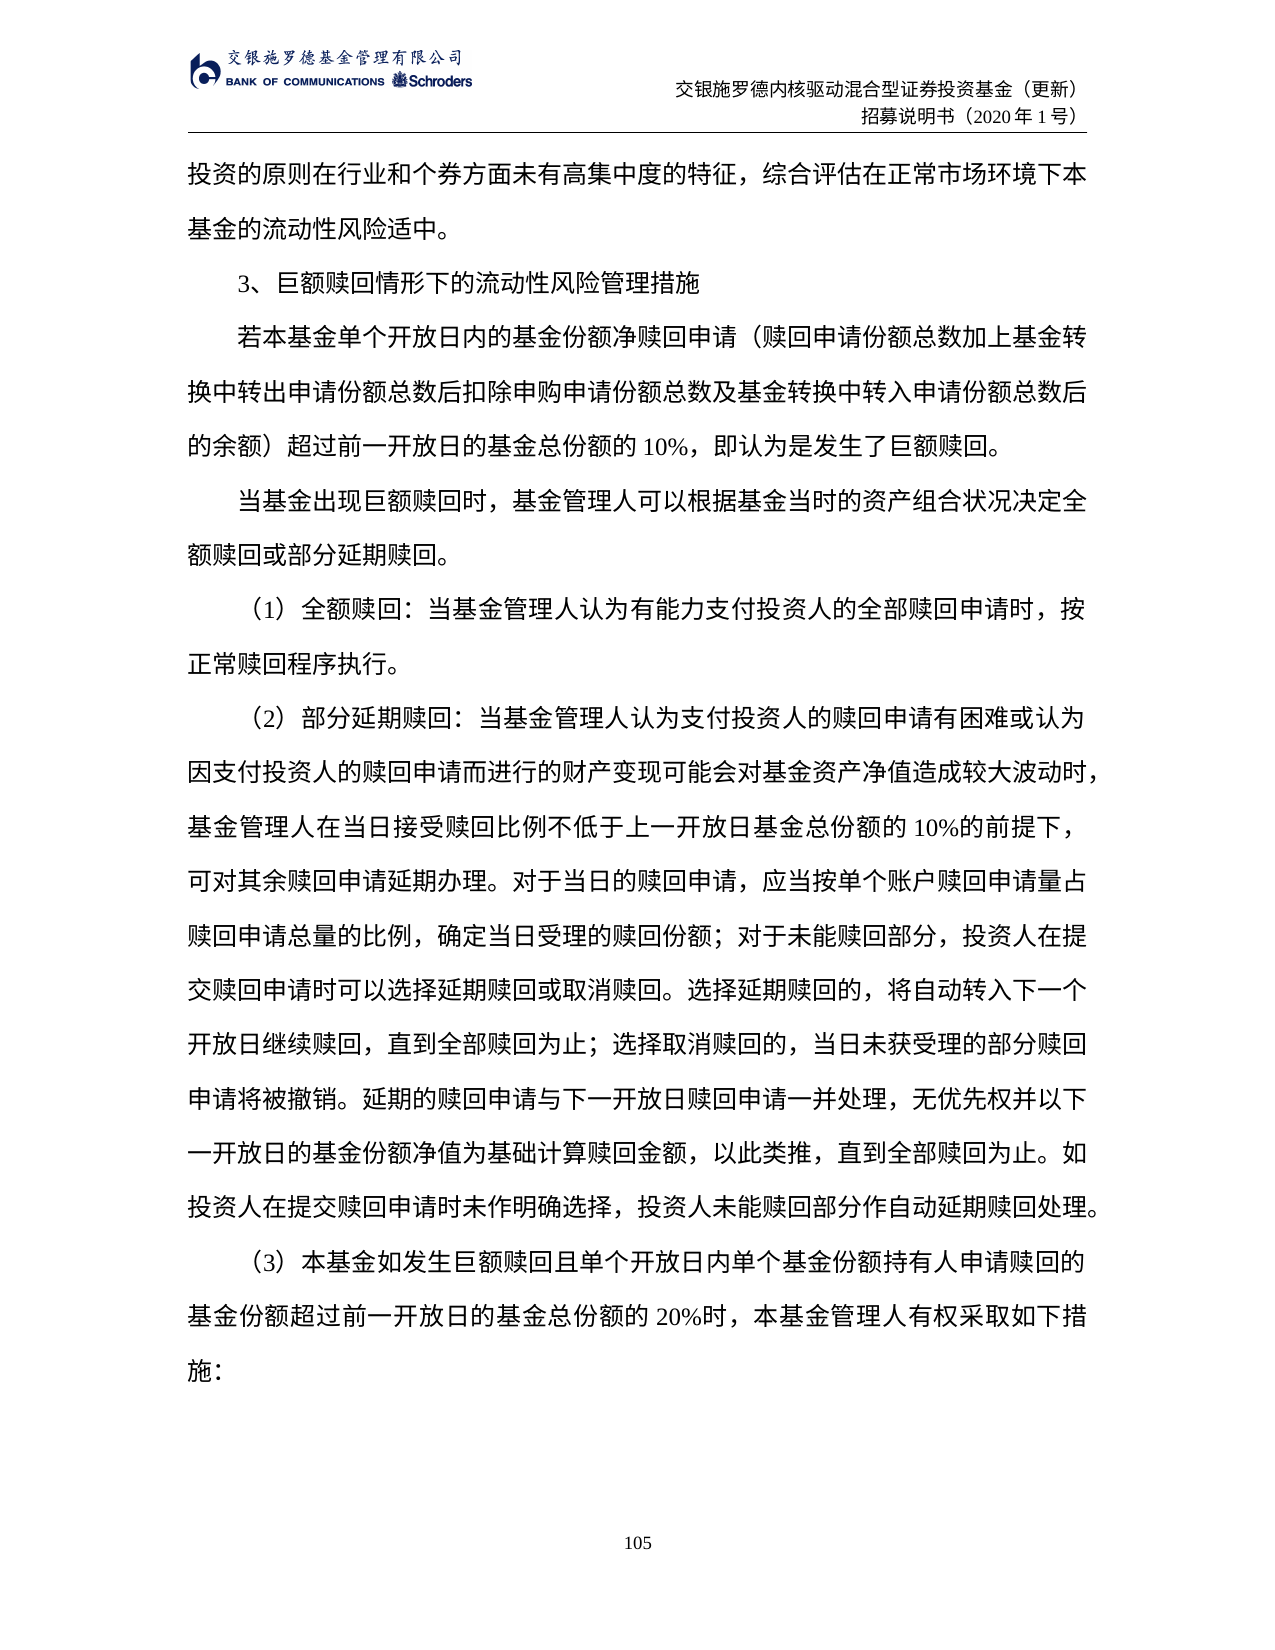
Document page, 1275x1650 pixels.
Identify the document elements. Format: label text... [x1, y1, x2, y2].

picture [190, 50, 472, 89]
text （1）全额赎回：当基金管理人认为有能力支付投资人的全部赎回申请时，按正常赎回程序执行。 [187, 590, 1087, 680]
text 3、巨额赎回情形下的流动性风险管理措施 [187, 263, 1087, 300]
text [187, 155, 1087, 245]
text （3）本基金如发生巨额赎回且单个开放日内单个基金份额持有人申请赎回的基金份额超过前一开放日的基金总份额的20%时，本基金管理人有权采取如下措施： [187, 1242, 1087, 1387]
text （2）部分延期赎回：当基金管理人认为支付投资人的赎回申请有困难或认为因支付投资人的赎回申请而进行的财产变现可能会对基金资产净值造成较大波动时，基金管理人在当日接受赎回比例不低于上一开放日基金总份额的10%的前提下，可对其余赎回申请延期办理。对于当日的赎回申请，应当按单个账户赎回申请量占赎回申请总量的比例，确定当日受理的赎回份额；对于未能赎回部分，投资人在提交赎回申请时可以选择延期赎回或取消赎回。选择延期赎回的，将自动转入下一个开放日继续赎回，直到全部赎回为止；选择取消赎回的，当日未获受理的部分赎回申请将被撤销。延期的赎回申请与下一开放日赎回申请一并处理，无优先权并以下一开放日的基金份额净值为基础计算赎回金额，以此类推，直到全部赎回为止。如投资人在提交赎回申请时未作明确选择，投资人未能赎回部分作自动延期赎回处理。 [187, 698, 1087, 1224]
text 当基金出现巨额赎回时，基金管理人可以根据基金当时的资产组合状况决定全额赎回或部分延期赎回。 [187, 481, 1087, 572]
text 若本基金单个开放日内的基金份额净赎回申请（赎回申请份额总数加上基金转换中转出申请份额总数后扣除申购申请份额总数及基金转换中转入申请份额总数后的余额）超过前一开放日的基金总份额的10%，即认为是发生了巨额赎回。 [187, 318, 1087, 463]
